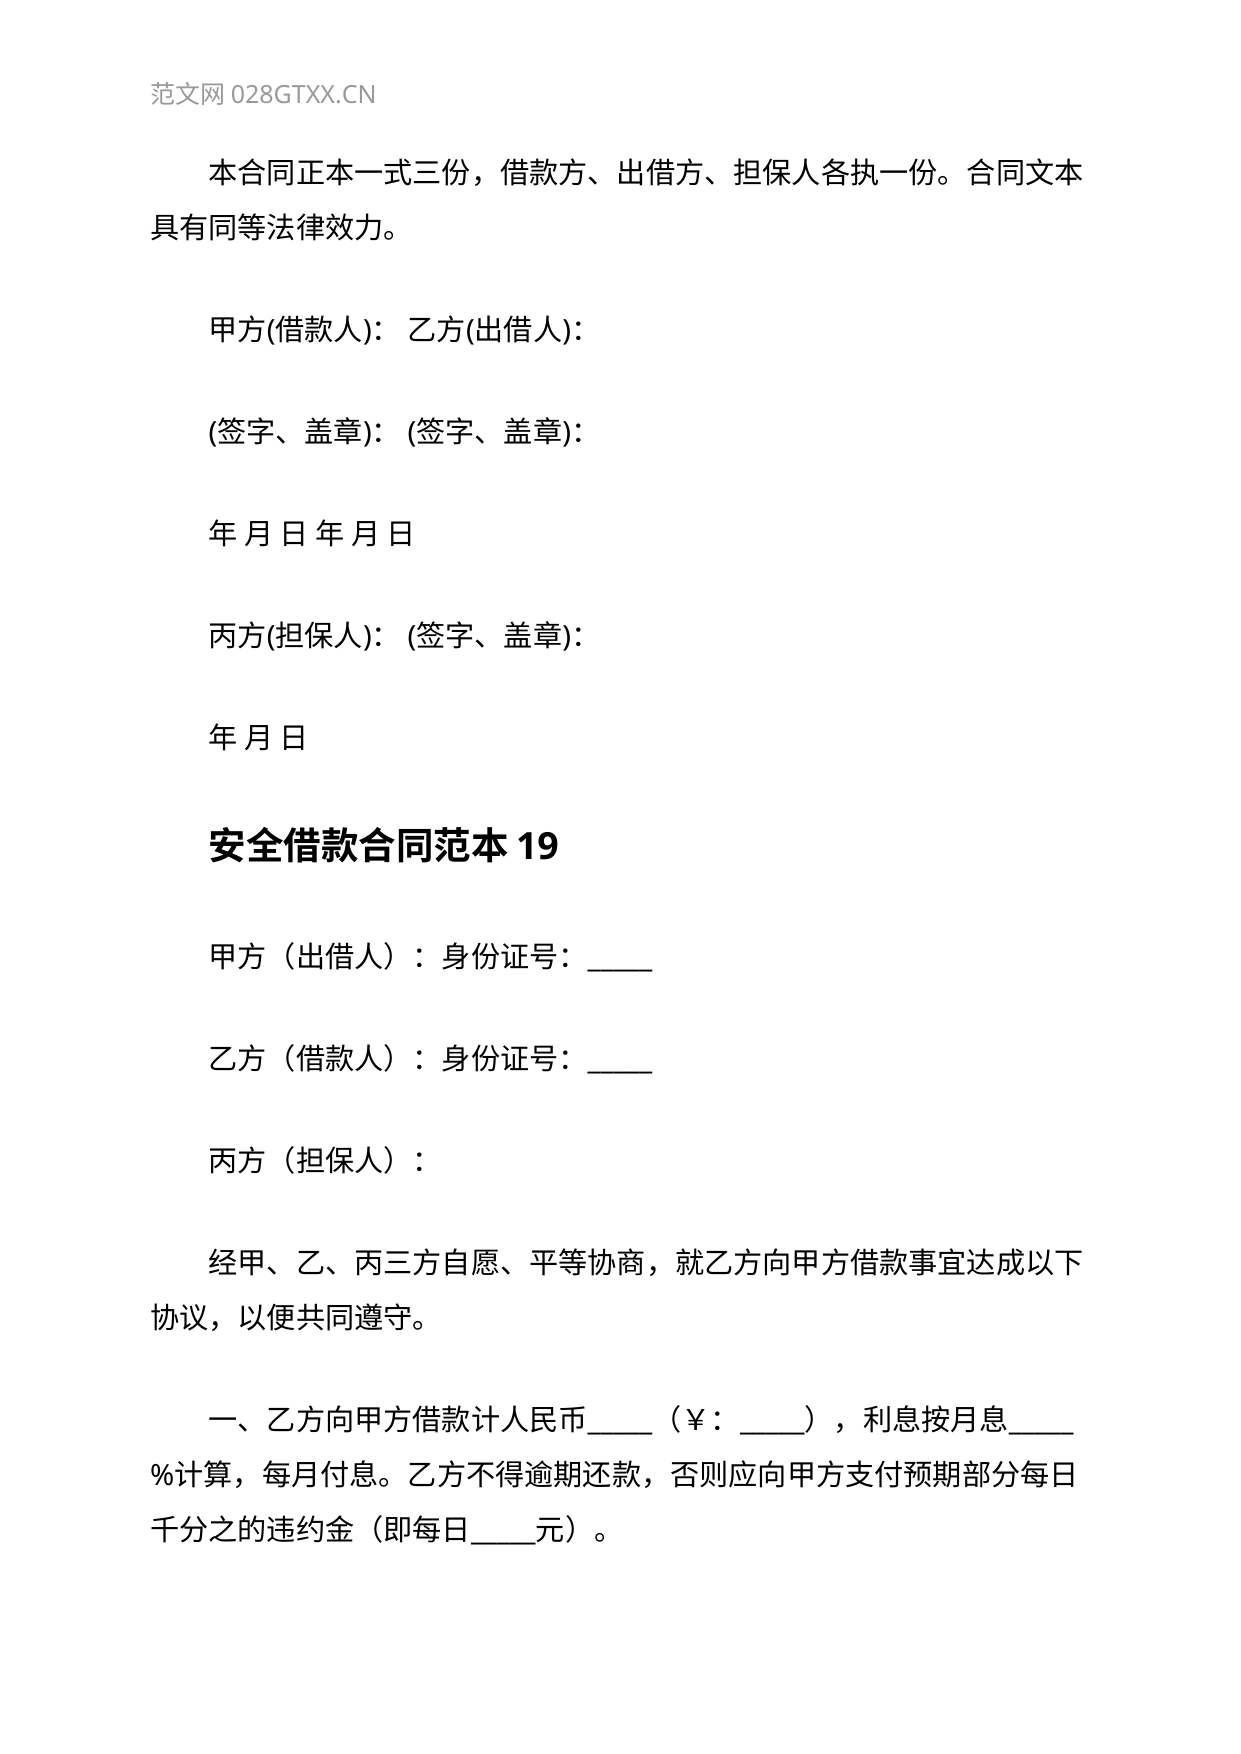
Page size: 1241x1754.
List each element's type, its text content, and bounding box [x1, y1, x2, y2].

text 安全借款合同范本19 [150, 816, 1090, 871]
text 甲方(借款人)： 乙方(出借人)： [150, 307, 1090, 349]
text 乙方（借款人）：身份证号：_____ [150, 1036, 1090, 1078]
text 经甲、乙、丙三方自愿、平等协商，就乙方向甲方借款事宜达成以下协议，以便共同遵守。 [150, 1239, 1090, 1337]
text 年 月 日 年 月 日 [150, 511, 1090, 553]
text (签字、盖章)： (签字、盖章)： [150, 409, 1090, 451]
text 丙方（担保人）： [150, 1138, 1090, 1180]
text 本合同正本一式三份，借款方、出借方、担保人各执一份。合同文本具有同等法律效力。 [150, 150, 1090, 247]
text 丙方(担保人)： (签字、盖章)： [150, 612, 1090, 655]
text 年 月 日 [150, 714, 1090, 757]
text 甲方（出借人）：身份证号：_____ [150, 934, 1090, 976]
text 一、乙方向甲方借款计人民币_____（￥：_____），利息按月息_____%计算，每月付息。乙方不得逾期还款，否则应向甲方支付预期部分每日千分之的违约金（即每日_____元）。 [150, 1396, 1090, 1548]
